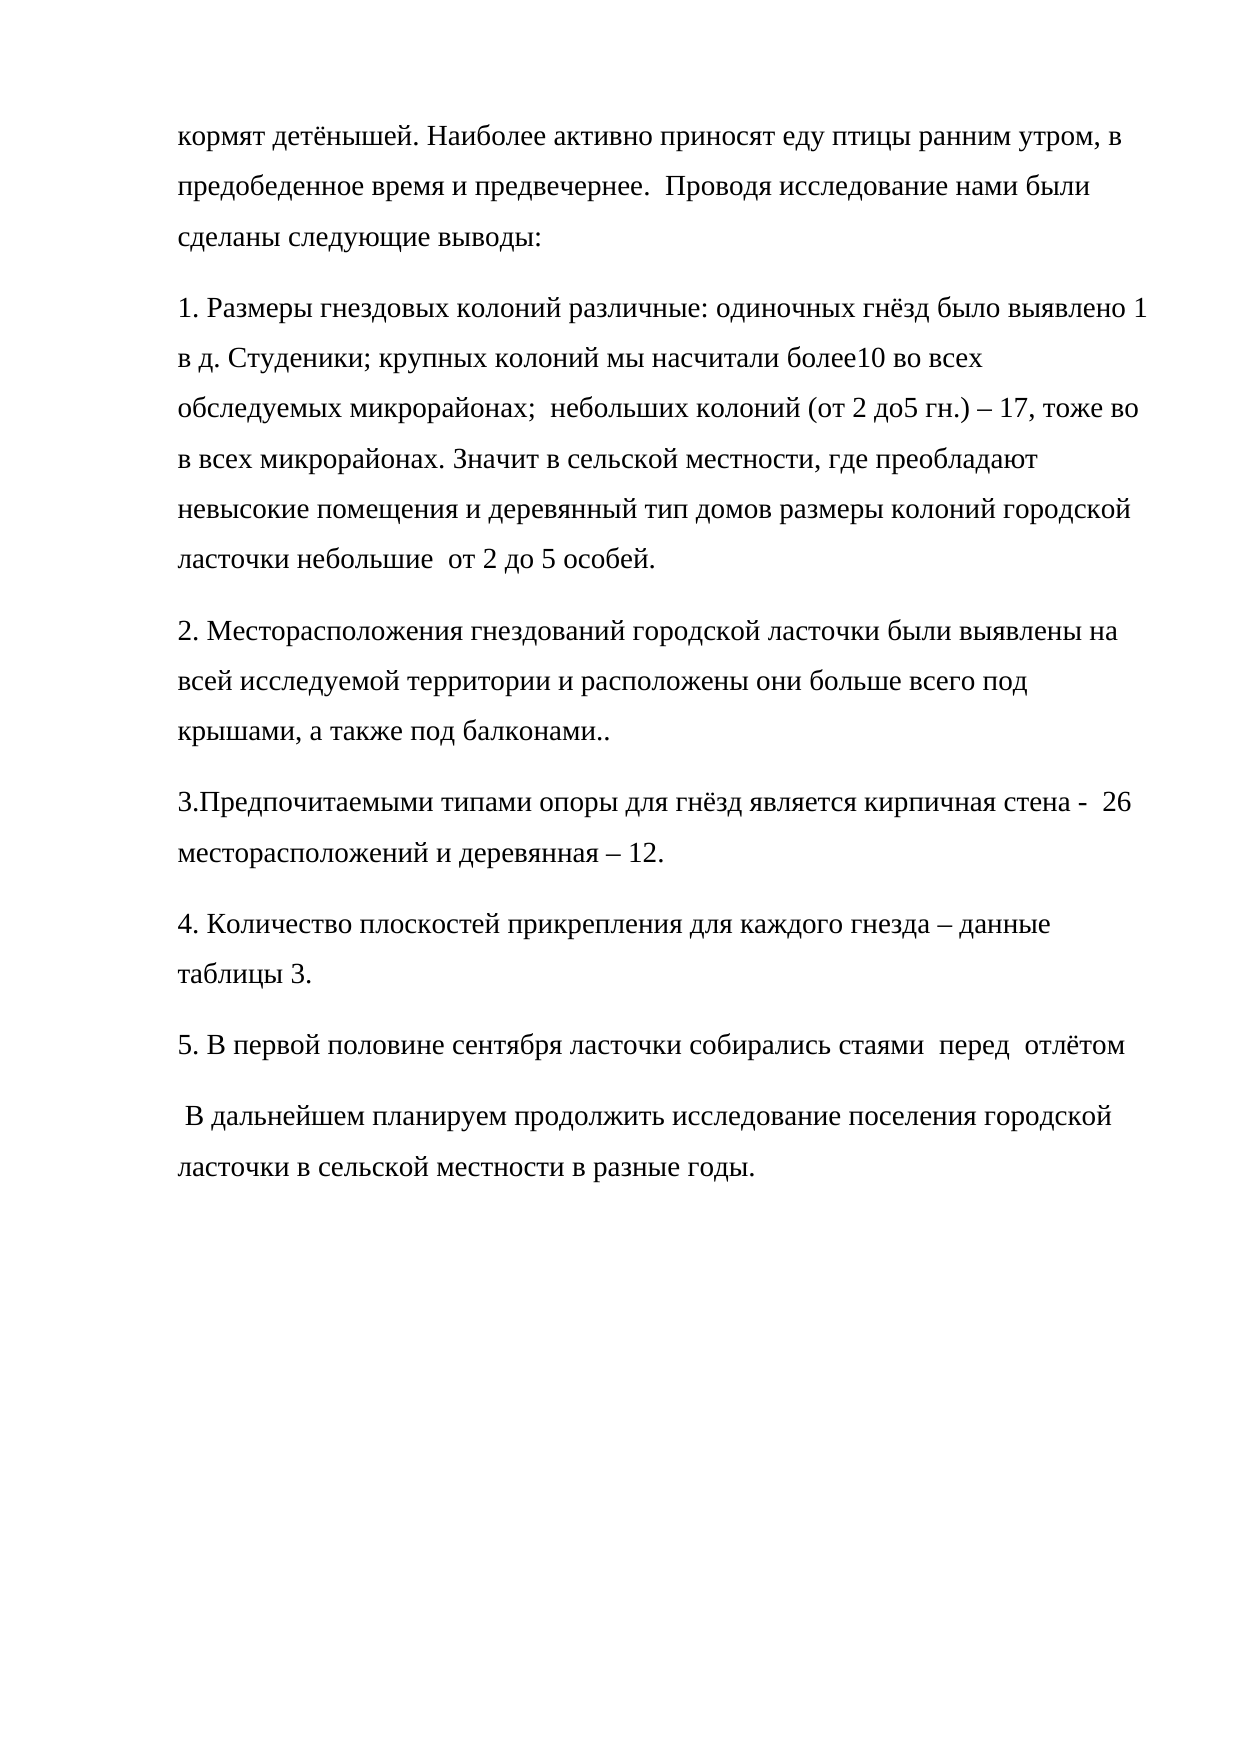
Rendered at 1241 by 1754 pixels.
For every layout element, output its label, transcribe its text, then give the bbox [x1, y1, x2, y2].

text 3.Предпочитаемыми типами опоры для гнёзд является кирпичная стена - 26 месторасположений и деревянная – 12. [177, 784, 1152, 868]
text 4. Количество плоскостей прикрепления для каждого гнезда – данные таблицы 3. [177, 906, 1152, 990]
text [177, 118, 1152, 252]
text 1. Размеры гнездовых колоний различные: одиночных гнёзд было выявлено 1 в д. Студеники; крупных колоний мы насчитали более10 во всех обследуемых микрорайонах; небольших колоний (от 2 до5 гн.) – 17, тоже во в всех микрорайонах. Значит в сельской местности, где преобладают невысокие помещения и деревянный тип домов размеры колоний городской ласточки небольшие от 2 до 5 особей. [177, 290, 1152, 575]
text 2. Месторасположения гнездований городской ласточки были выявлены на всей исследуемой территории и расположены они больше всего под крышами, а также под балконами.. [177, 613, 1152, 747]
text 5. В первой половине сентября ласточки собирались стаями перед отлётом [177, 1027, 1152, 1061]
text В дальнейшем планируем продолжить исследование поселения городской ласточки в сельской местности в разные годы. [177, 1098, 1152, 1182]
